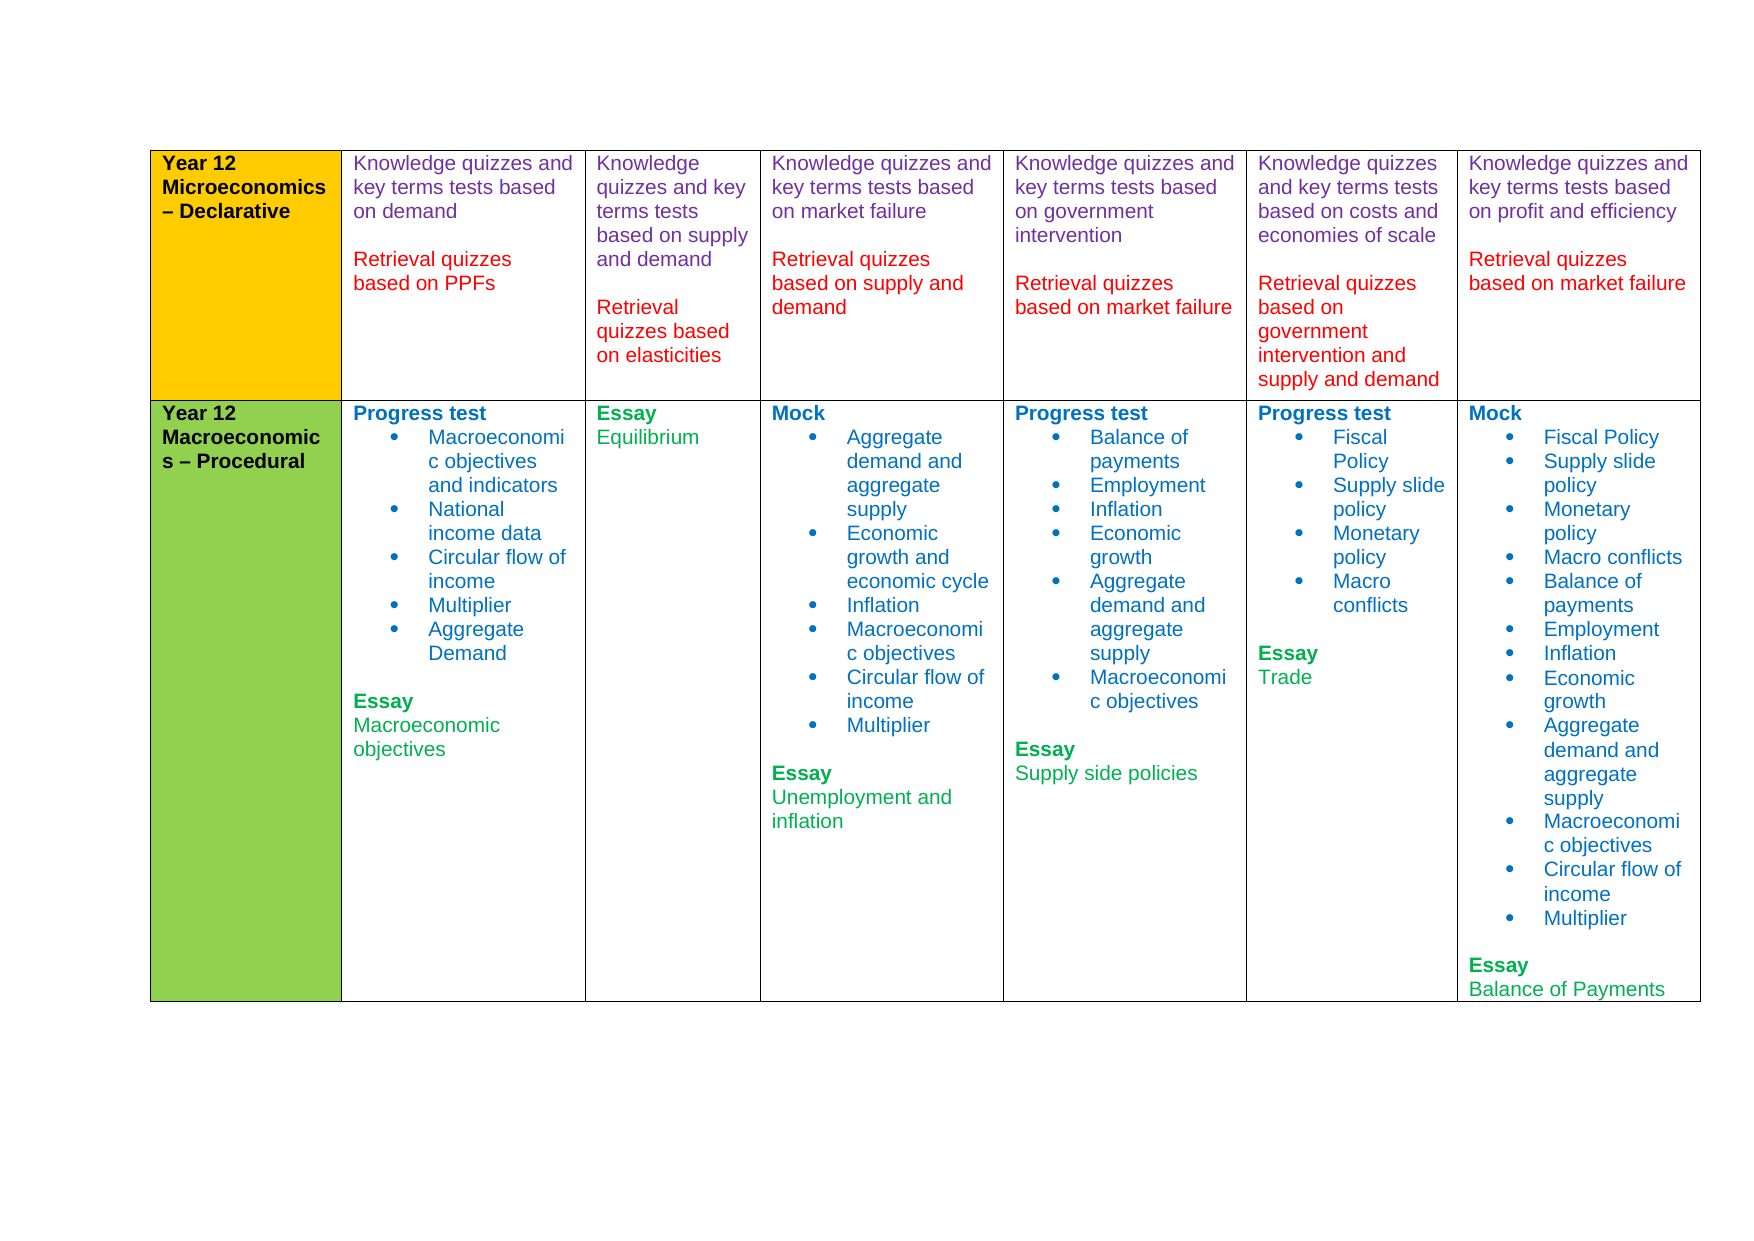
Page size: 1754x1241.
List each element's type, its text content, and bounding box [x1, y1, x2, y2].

table_cell Progress test Balance of payments Employment Inflation Economic growth Aggregate demand and aggregate supply Macroeconomic objectives Essay Supply side policies [1004, 401, 1246, 1001]
table_cell Knowledge quizzes and key terms tests based on profit and efficiency Retrieval quizzes based on market failure [1458, 151, 1700, 400]
table_cell Knowledge quizzes and key terms tests based on government intervention Retrieval quizzes based on market failure [1004, 151, 1246, 400]
table_cell Knowledge quizzes and key terms tests based on costs and economies of scale Retrieval quizzes based on government intervention and supply and demand [1247, 151, 1457, 400]
table_cell Mock Aggregate demand and aggregate supply Economic growth and economic cycle Inflation Macroeconomic objectives Circular flow of income Multiplier Essay Unemployment and inflation [761, 401, 1003, 1001]
table_cell Year 12 Microeconomics – Declarative [151, 151, 341, 400]
table_cell Knowledge quizzes and key terms tests based on demand Retrieval quizzes based on PPFs [342, 151, 585, 400]
table_cell Mock Fiscal Policy Supply slide policy Monetary policy Macro conflicts Balance of payments Employment Inflation Economic growth Aggregate demand and aggregate supply Macroeconomic objectives Circular flow of income Multiplier Essay Balance of Payments [1458, 401, 1700, 1001]
table_cell Progress test Fiscal Policy Supply slide policy Monetary policy Macro conflicts Essay Trade [1247, 401, 1457, 1001]
table_cell Knowledge quizzes and key terms tests based on market failure Retrieval quizzes based on supply and demand [761, 151, 1003, 400]
table_cell Essay Equilibrium [586, 401, 760, 1001]
table_cell Knowledge quizzes and key terms tests based on supply and demand Retrieval quizzes based on elasticities [586, 151, 760, 400]
table_cell Year 12 Macroeconomics – Procedural [151, 401, 341, 1001]
table_cell Progress test Macroeconomic objectives and indicators National income data Circular flow of income Multiplier Aggregate Demand Essay Macroeconomic objectives [342, 401, 585, 1001]
